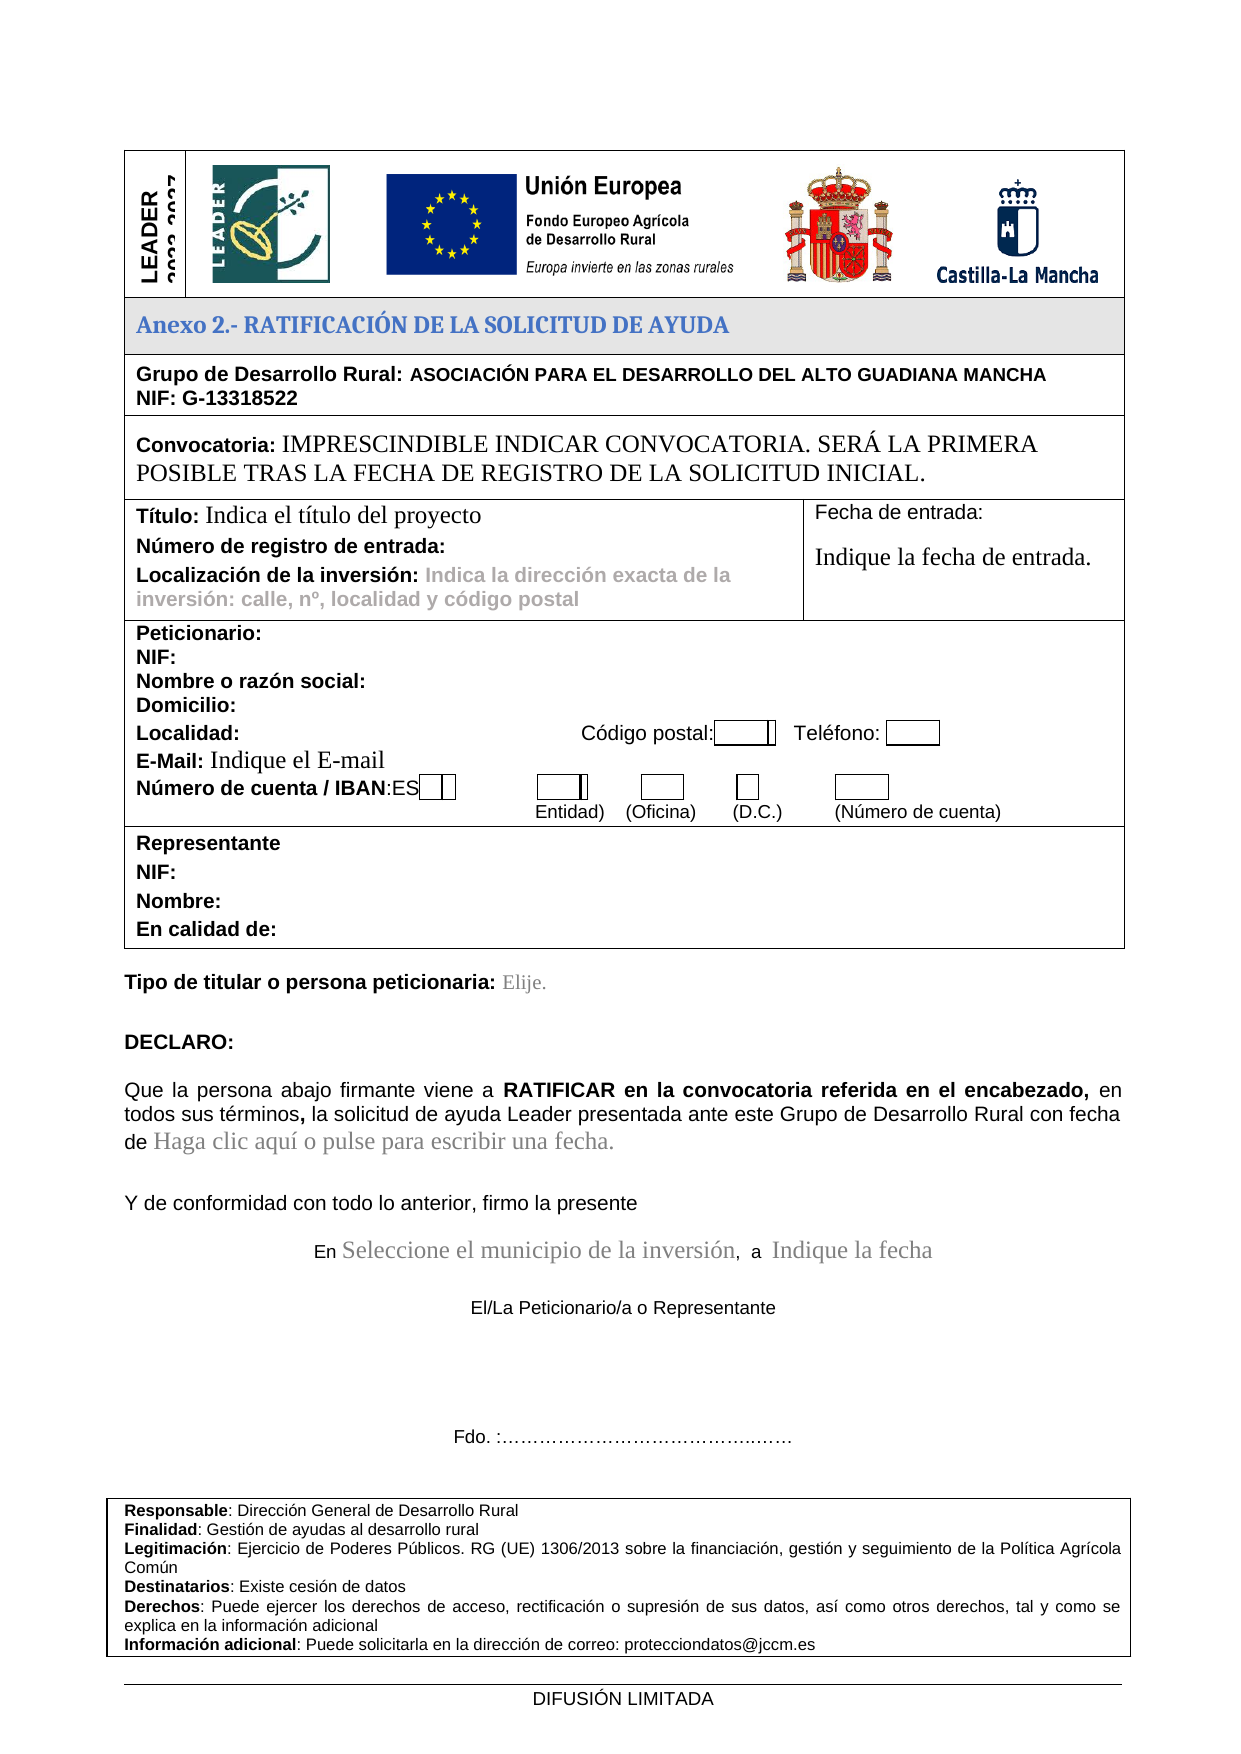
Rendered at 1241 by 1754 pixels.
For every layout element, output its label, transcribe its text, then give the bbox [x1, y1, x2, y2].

text Información adicional: Puede solicitarla en la dirección de correo: protecciondatos@jccm.es [108, 1632, 1130, 1656]
text Destinatarios: Existe cesión de datos [124, 1577, 1122, 1596]
text Derechos: Puede ejercer los derechos de acceso, rectificación o supresión de sus datos, así como otros derechos, tal y como se explica en la información adicional [124, 1596, 1122, 1632]
picture [386, 170, 740, 283]
picture [937, 179, 1098, 283]
table_header [186, 151, 1124, 297]
text En , a [124, 1236, 1122, 1264]
picture [212, 165, 330, 283]
text El/La Peticionario/a o Representante [124, 1297, 1122, 1318]
table_cell Representante NIF: Nombre: En calidad de: [125, 827, 1124, 948]
text Que la persona abajo firmante viene a RATIFICAR en la convocatoria referida en el encabezado, en todos sus términos, la solicitud de ayuda Leader presentada ante este Grupo de Desarrollo Rural con fecha de [124, 1078, 1122, 1155]
text Y de conformidad con todo lo anterior, firmo la presente [124, 1191, 1122, 1215]
table_cell Anexo 2.- RATIFICACIÓN DE LA SOLICITUD DE AYUDA [125, 298, 1124, 354]
text Tipo de titular o persona peticionaria: [124, 970, 1122, 994]
table_cell Convocatoria: [125, 416, 1124, 499]
table_cell Fecha de entrada: [804, 500, 1124, 620]
table_cell Título: Número de registro de entrada: Localización de la inversión: [125, 500, 803, 620]
text DECLARO: [124, 1030, 1122, 1054]
text Finalidad: Gestión de ayudas al desarrollo rural [124, 1520, 1122, 1539]
table_cell Grupo de Desarrollo Rural: ASOCIACIÓN PARA EL DESARROLLO DEL ALTO GUADIANA MANCHA NIF: G-13318522 [125, 355, 1124, 415]
table_header LEADER 2023-2027 [125, 151, 185, 297]
text Fdo. :…………………………………..…… [124, 1426, 1122, 1447]
table_cell Peticionario: NIF: Nombre o razón social: Domicilio: Localidad: Código postal: Teléfono: E-Mail: Número de cuenta / IBAN:ES Entidad) (Oficina) (D.C.) (Número de cuenta) [125, 621, 1124, 826]
text Responsable: Dirección General de Desarrollo Rural [108, 1499, 1130, 1520]
text Legitimación: Ejercicio de Poderes Públicos. RG (UE) 1306/2013 sobre la financiación, gestión y seguimiento de la Política Agrícola Común [124, 1539, 1122, 1577]
